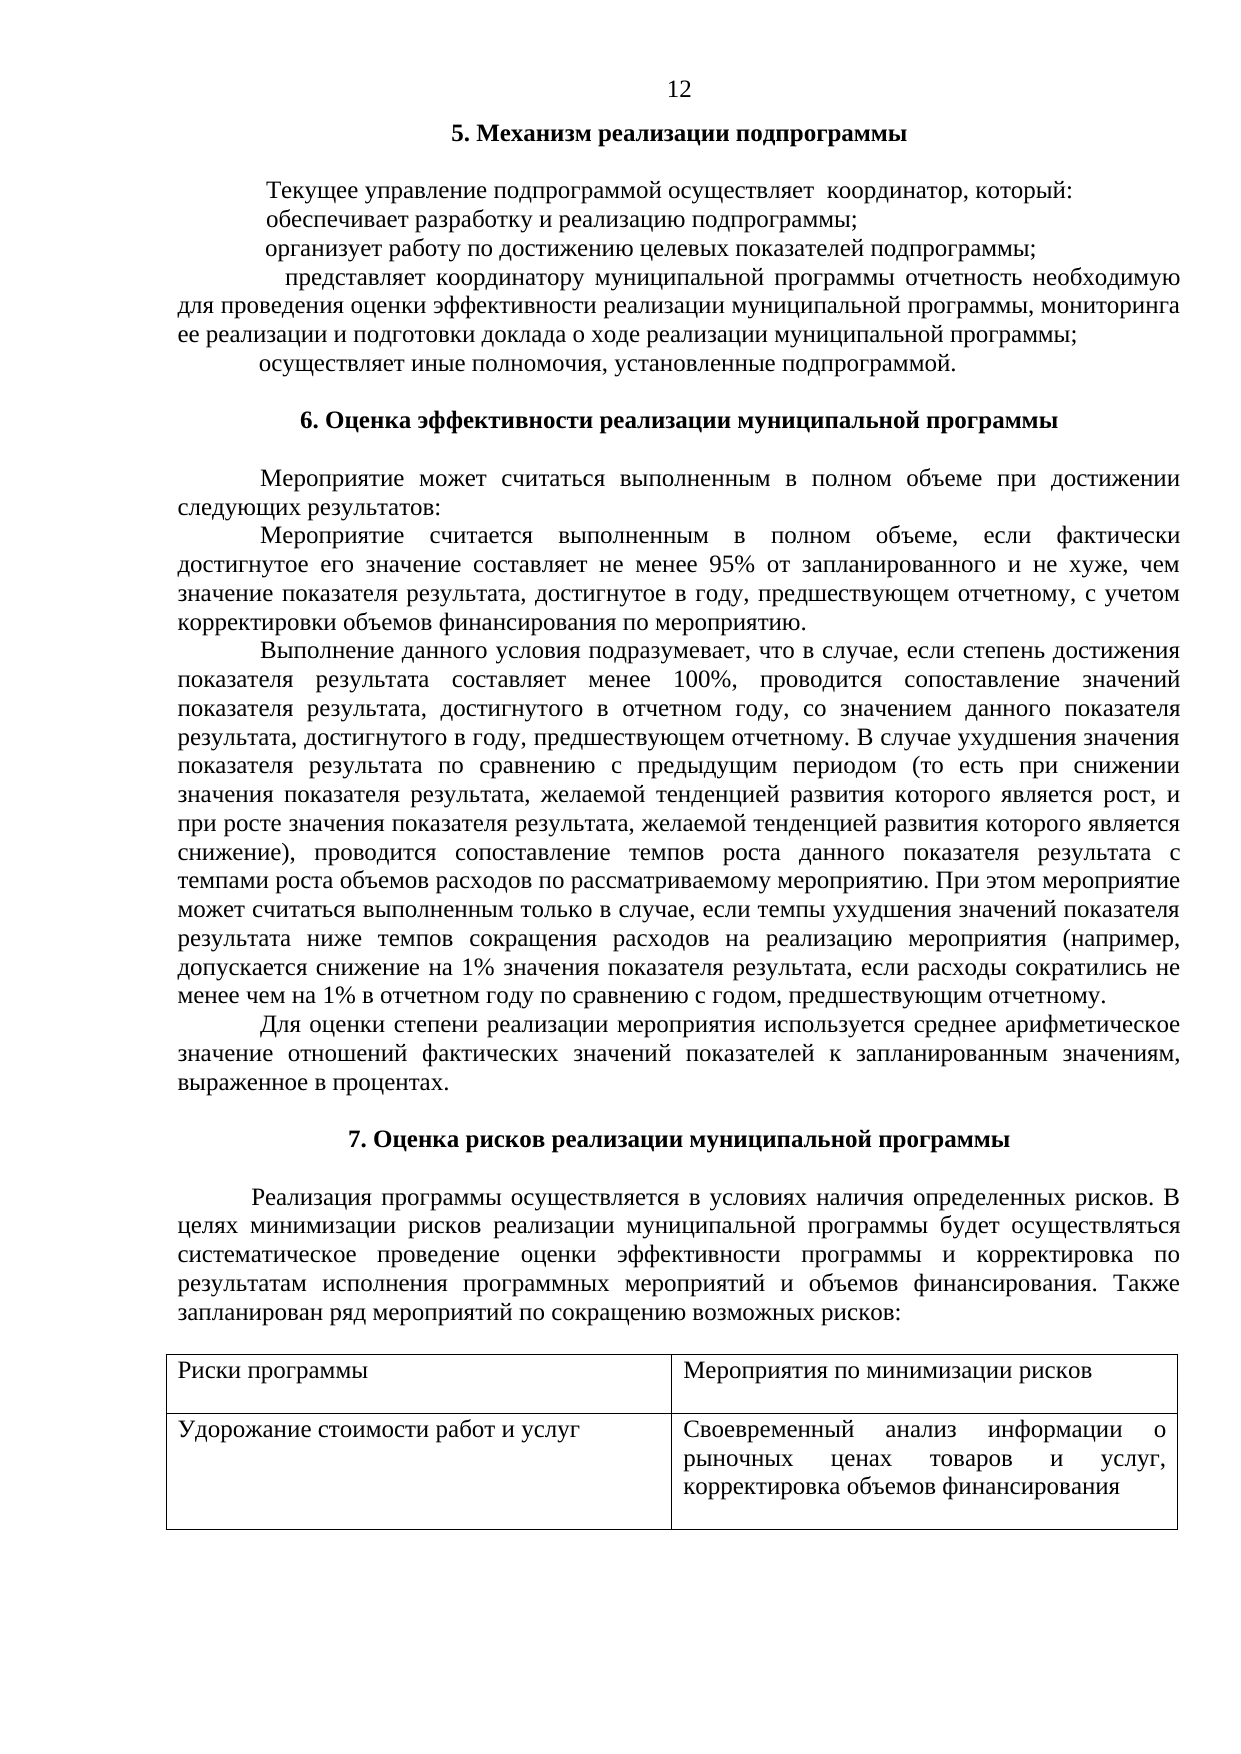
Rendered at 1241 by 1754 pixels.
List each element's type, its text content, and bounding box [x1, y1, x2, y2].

text Реализация программы осуществляется в условиях наличия определенных рисков. В целях минимизации рисков реализации муниципальной программы будет осуществляться систематическое проведение оценки эффективности программы и корректировка по результатам исполнения программных мероприятий и объемов финансирования. Также запланирован ряд мероприятий по сокращению возможных рисков: [177, 1182, 1181, 1326]
text 7. Оценка рисков реализации муниципальной программы [177, 1124, 1181, 1153]
table_header Мероприятия по минимизации рисков [672, 1355, 1177, 1413]
text 5. Механизм реализации подпрограммы [177, 118, 1181, 147]
table_cell Своевременный анализ информации о рыночных ценах товаров и услуг, корректировка объемов финансирования [672, 1414, 1177, 1529]
table_cell Удорожание стоимости работ и услуг [167, 1414, 671, 1529]
text Текущее управление подпрограммой осуществляет координатор, который: [177, 176, 1181, 204]
table_header Риски программы [167, 1355, 671, 1413]
text Выполнение данного условия подразумевает, что в случае, если степень достижения показателя результата составляет менее 100%, проводится сопоставление значений показателя результата, достигнутого в отчетном году, со значением данного показателя результата, достигнутого в году, предшествующем отчетному. В случае ухудшения значения показателя результата по сравнению с предыдущим периодом (то есть при снижении значения показателя результата, желаемой тенденцией развития которого является рост, и при росте значения показателя результата, желаемой тенденцией развития которого является снижение), проводится сопоставление темпов роста данного показателя результата с темпами роста объемов расходов по рассматриваемому мероприятию. При этом мероприятие может считаться выполненным только в случае, если темпы ухудшения значений показателя результата ниже темпов сокращения расходов на реализацию мероприятия (например, допускается снижение на 1% значения показателя результата, если расходы сократились не менее чем на 1% в отчетном году по сравнению с годом, предшествующим отчетному. [177, 636, 1181, 1009]
text представляет координатору муниципальной программы отчетность необходимую для проведения оценки эффективности реализации муниципальной программы, мониторинга ее реализации и подготовки доклада о ходе реализации муниципальной программы; [177, 262, 1181, 348]
text осуществляет иные полномочия, установленные подпрограммой. [177, 348, 1181, 377]
text обеспечивает разработку и реализацию подпрограммы; [177, 204, 1181, 233]
text Мероприятие может считаться выполненным в полном объеме при достижении следующих результатов: [177, 463, 1181, 521]
text Для оценки степени реализации мероприятия используется среднее арифметическое значение отношений фактических значений показателей к запланированным значениям, выраженное в процентах. [177, 1009, 1181, 1096]
text организует работу по достижению целевых показателей подпрограммы; [177, 233, 1181, 262]
text 6. Оценка эффективности реализации муниципальной программы [177, 406, 1181, 434]
text Мероприятие считается выполненным в полном объеме, если фактически достигнутое его значение составляет не менее 95% от запланированного и не хуже, чем значение показателя результата, достигнутое в году, предшествующем отчетному, с учетом корректировки объемов финансирования по мероприятию. [177, 521, 1181, 636]
